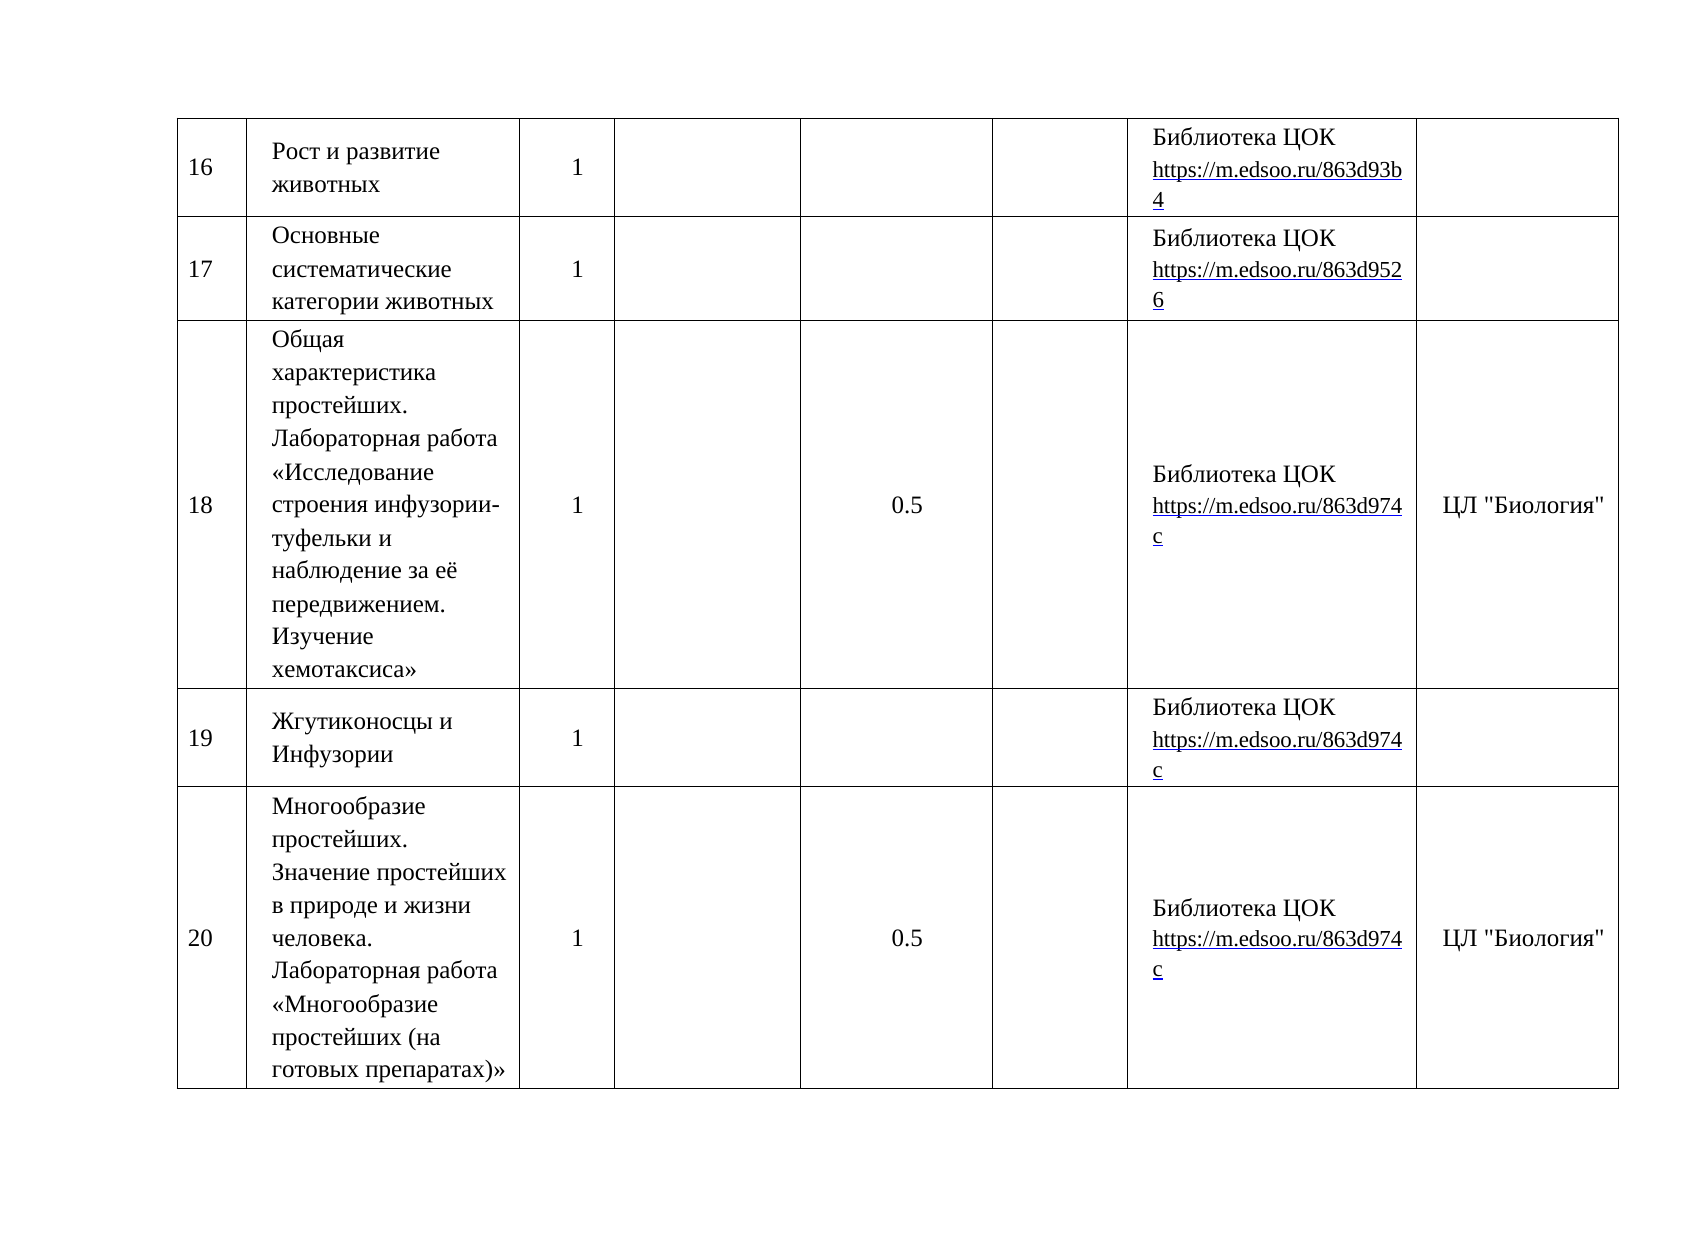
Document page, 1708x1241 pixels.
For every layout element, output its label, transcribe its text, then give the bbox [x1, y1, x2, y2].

table_cell [615, 321, 800, 688]
table_header Рост и развитие животных [247, 119, 519, 216]
table_header 1 [520, 119, 614, 216]
table_cell Библиотека ЦОК https://m.edsoo.ru/863d952 6 [1128, 217, 1416, 320]
table_header [615, 119, 800, 216]
table_cell Жгутиконосцы и Инфузории [247, 689, 519, 786]
table_cell [1417, 689, 1618, 786]
table_cell [993, 321, 1127, 688]
table_cell [615, 217, 800, 320]
table_cell Библиотека ЦОК https://m.edsoo.ru/863d974 c [1128, 787, 1416, 1088]
table_cell Основные систематические категории животных [247, 217, 519, 320]
table_cell [615, 787, 800, 1088]
table_cell [1417, 217, 1618, 320]
table_cell ЦЛ "Биология" [1417, 321, 1618, 688]
table_cell 1 [520, 787, 614, 1088]
table_header [1417, 119, 1618, 216]
table_cell Библиотека ЦОК https://m.edsoo.ru/863d974 c [1128, 321, 1416, 688]
table_header [801, 119, 992, 216]
table_cell Общая характеристика простейших. Лабораторная работа «Исследование строения инфузории- туфельки и наблюдение за её передвижением. Изучение хемотаксиса» [247, 321, 519, 688]
table_cell ЦЛ "Биология" [1417, 787, 1618, 1088]
table_cell [993, 689, 1127, 786]
table_cell [615, 689, 800, 786]
table_cell [993, 217, 1127, 320]
table_cell Библиотека ЦОК https://m.edsoo.ru/863d974 c [1128, 689, 1416, 786]
table_cell 19 [178, 689, 246, 786]
table_cell [993, 787, 1127, 1088]
table_cell 0.5 [801, 787, 992, 1088]
table_cell 1 [520, 217, 614, 320]
table_cell Многообразие простейших. Значение простейших в природе и жизни человека. Лабораторная работа «Многообразие простейших (на готовых препаратах)» [247, 787, 519, 1088]
table_header Библиотека ЦОК https://m.edsoo.ru/863d93b 4 [1128, 119, 1416, 216]
table_cell [801, 689, 992, 786]
table_cell 20 [178, 787, 246, 1088]
table_cell [801, 217, 992, 320]
table_cell 0.5 [801, 321, 992, 688]
table_cell 17 [178, 217, 246, 320]
table_header 16 [178, 119, 246, 216]
table_header [993, 119, 1127, 216]
table_cell 18 [178, 321, 246, 688]
table_cell 1 [520, 321, 614, 688]
table_cell 1 [520, 689, 614, 786]
